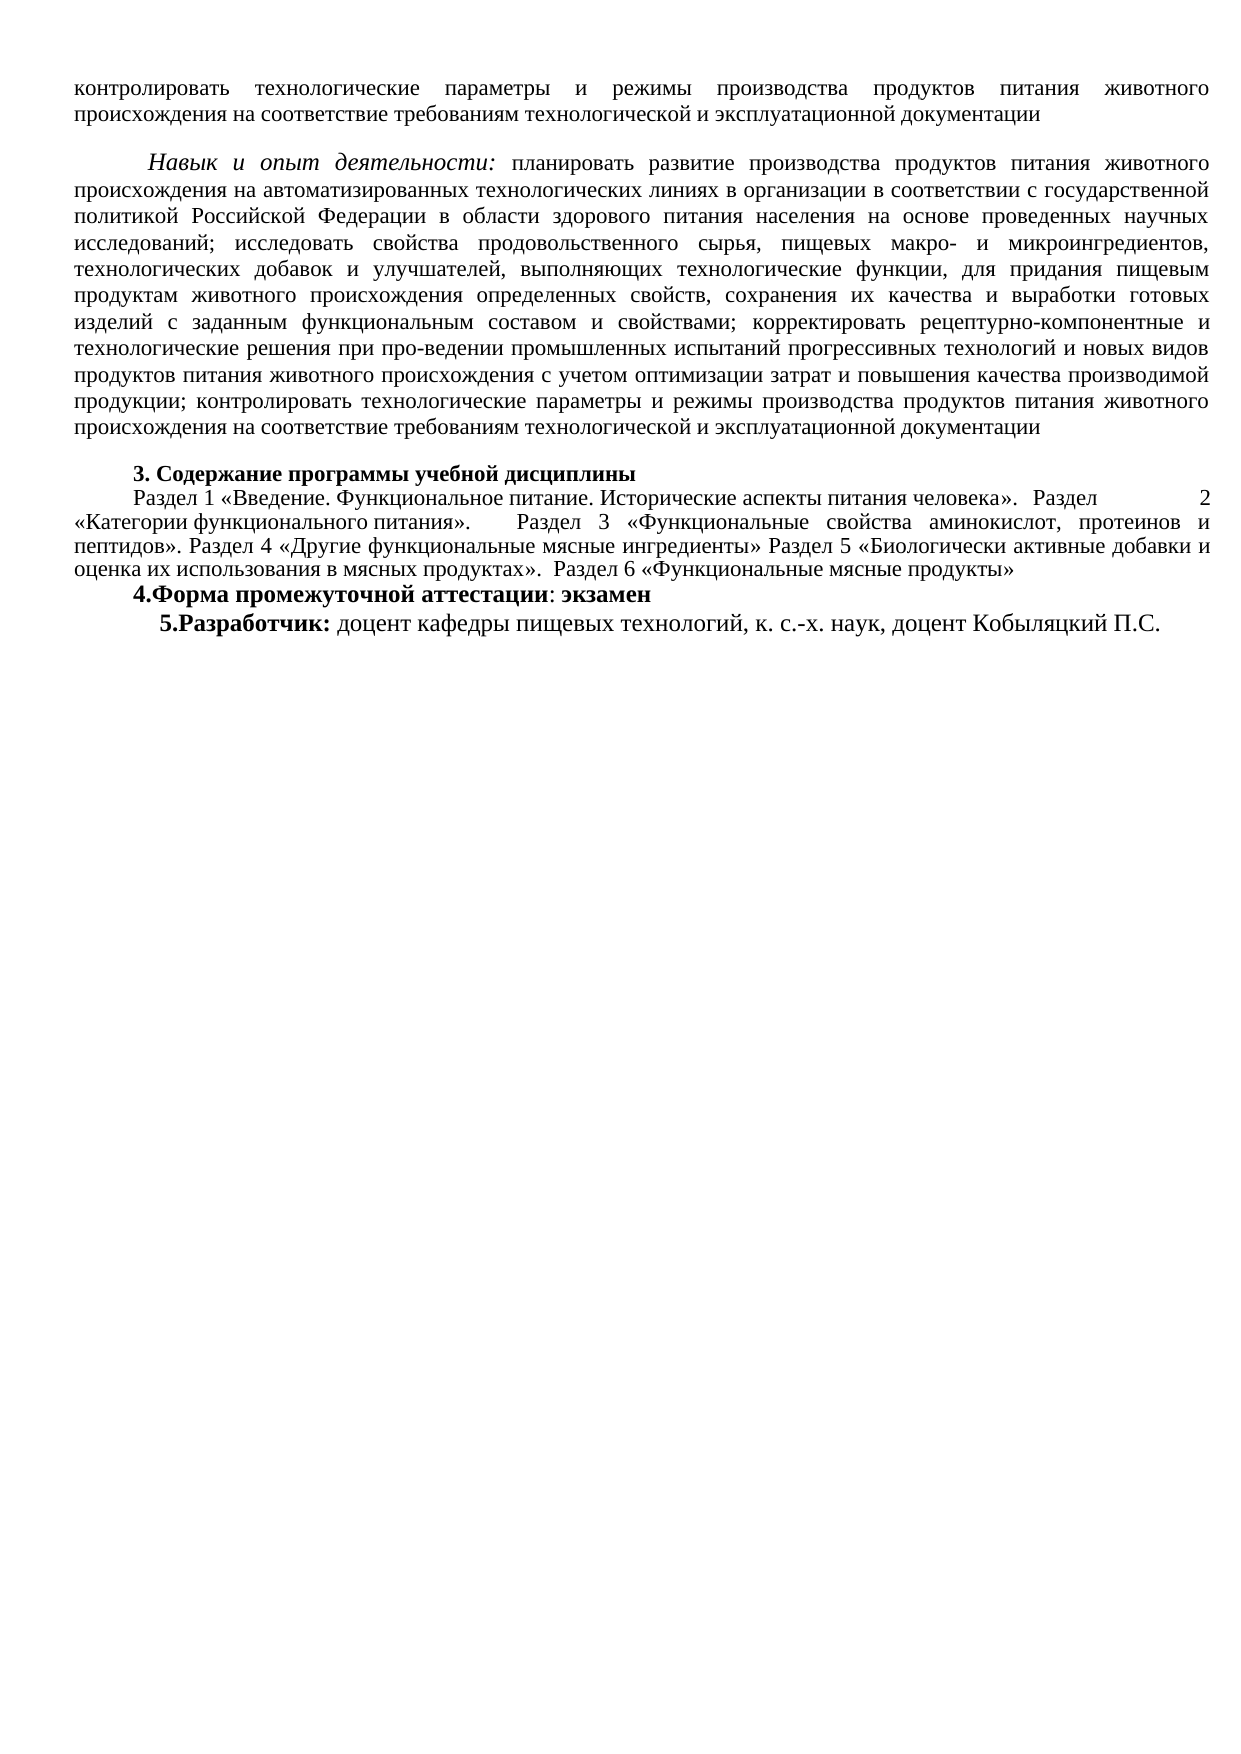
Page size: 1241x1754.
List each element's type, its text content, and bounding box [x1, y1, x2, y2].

text Раздел 1 «Введение. Функциональное питание. Исторические аспекты питания человека». Раздел 2 «Категории функционального питания». Раздел 3 «Функциональные свойства аминокислот, протеинов и пептидов». Раздел 4 «Другие функциональные мясные ингредиенты» Раздел 5 «Биологически активные добавки и оценка их использования в мясных продуктах». Раздел 6 «Функциональные мясные продукты» [74, 487, 1211, 582]
text 5.Разработчик: доцент кафедры пищевых технологий, к. с.-х. наук, доцент Кобыляцкий П.С. [159, 608, 1211, 636]
text контролировать технологические параметры и режимы производства продуктов питания животного происхождения на соответствие требованиям технологической и эксплуатационной документации [74, 74, 1211, 127]
text 4.Форма промежуточной аттестации: экзамен [74, 582, 1211, 608]
text Навык и опыт деятельности: планировать развитие производства продуктов питания животного происхождения на автоматизированных технологических линиях в организации в соответствии с государственной политикой Российской Федерации в области здорового питания населения на основе проведенных научных исследований; исследовать свойства продовольственного сырья, пищевых макро- и микроингредиентов, технологических добавок и улучшателей, выполняющих технологические функции, для придания пищевым продуктам животного происхождения определенных свойств, сохранения их качества и выработки готовых изделий с заданным функциональным составом и свойствами; корректировать рецептурно-компонентные и технологические решения при про-ведении промышленных испытаний прогрессивных технологий и новых видов продуктов питания животного происхождения с учетом оптимизации затрат и повышения качества производимой продукции; контролировать технологические параметры и режимы производства продуктов питания животного происхождения на соответствие требованиям технологической и эксплуатационной документации [74, 147, 1211, 440]
text 3. Содержание программы учебной дисциплины [74, 461, 1211, 487]
